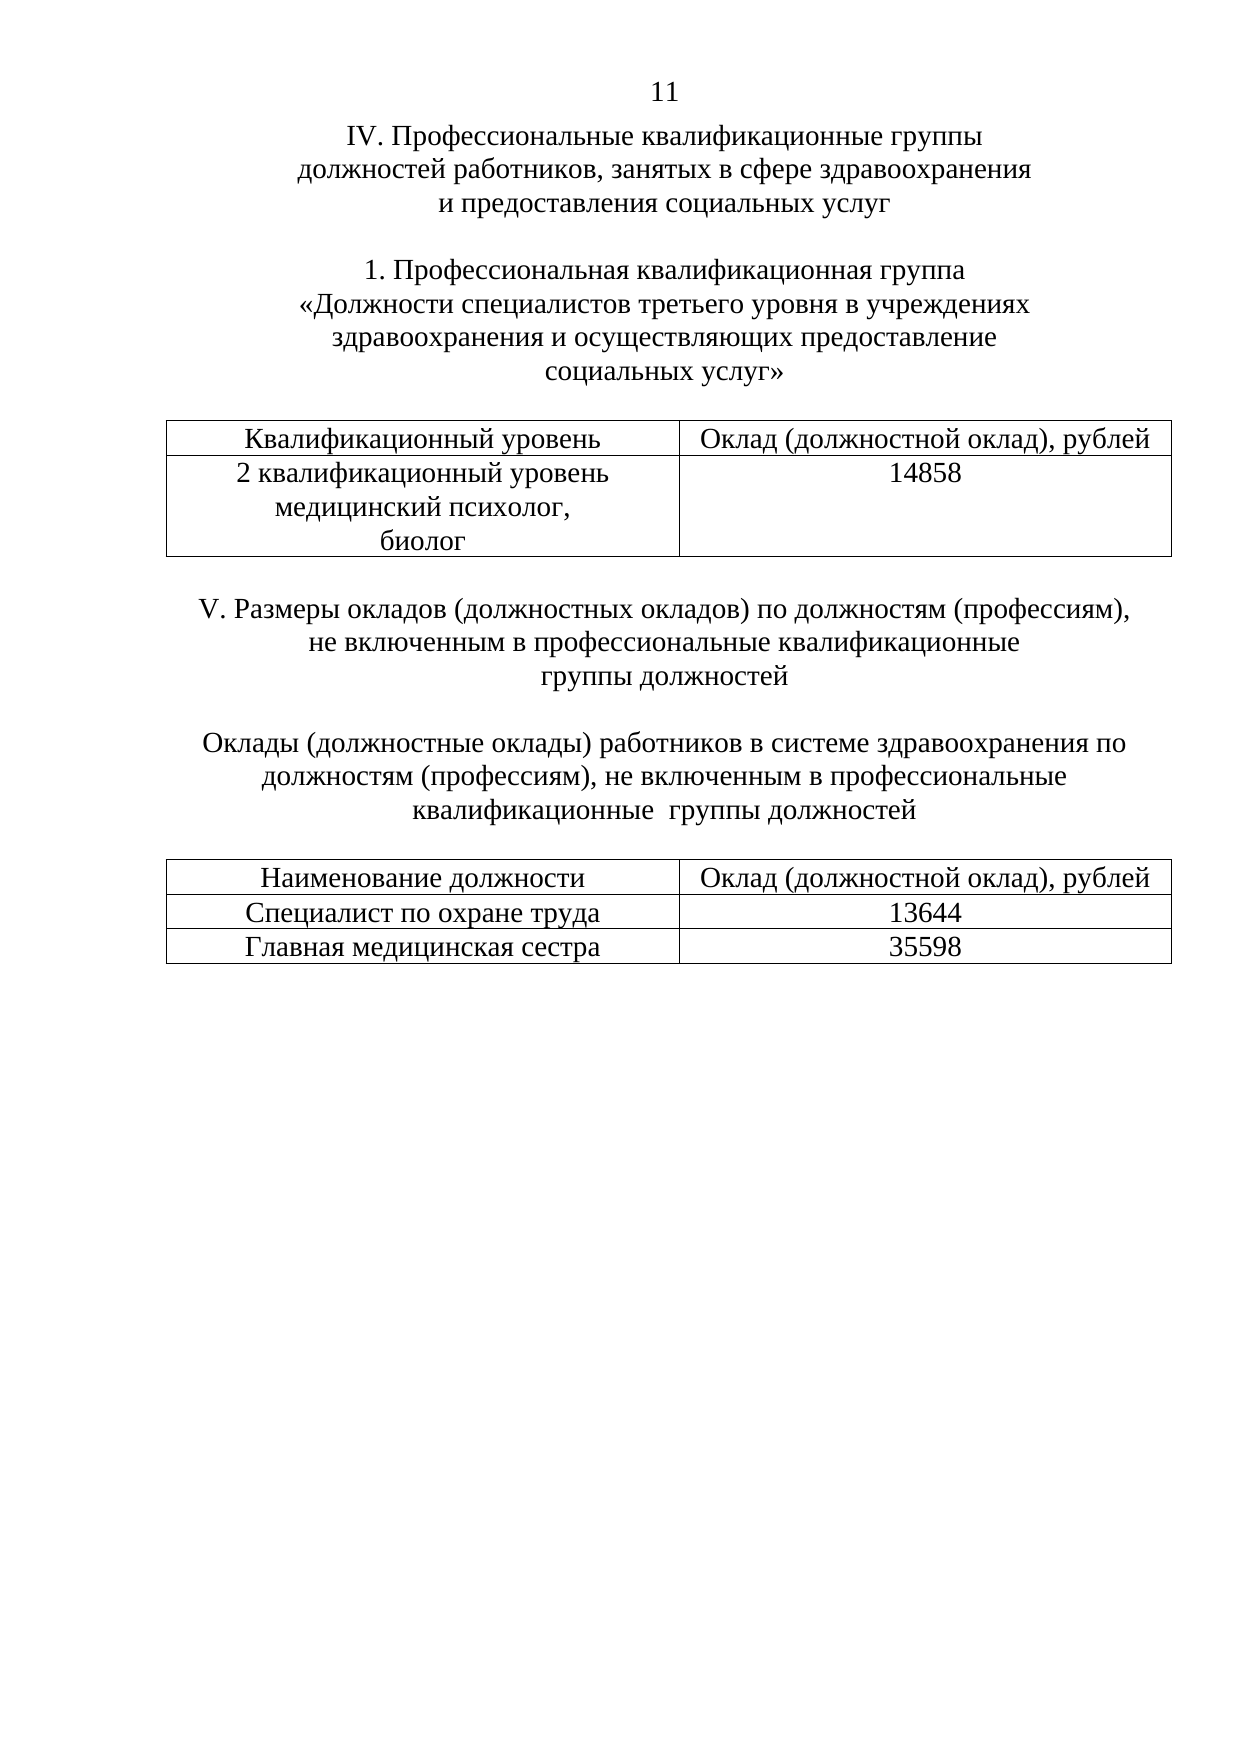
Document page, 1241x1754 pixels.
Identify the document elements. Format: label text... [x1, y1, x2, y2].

text не включенным в профессиональные квалификационные [177, 624, 1152, 658]
text IV. Профессиональные квалификационные группы [177, 118, 1152, 152]
table_cell Специалист по охране труда [167, 895, 679, 928]
table_cell 35598 [680, 929, 1171, 963]
table_header Оклад (должностной оклад), рублей [680, 421, 1171, 454]
table_cell 14858 [680, 456, 1171, 556]
table_header Квалификационный уровень [167, 421, 679, 454]
table_header Оклад (должностной оклад), рублей [680, 860, 1171, 894]
text Оклады (должностные оклады) работников в системе здравоохранения по должностям (профессиям), не включенным в профессиональные квалификационные группы должностей [177, 725, 1152, 826]
text V. Размеры окладов (должностных окладов) по должностям (профессиям), [177, 591, 1152, 624]
text и предоставления социальных услуг [177, 185, 1152, 219]
text должностей работников, занятых в сфере здравоохранения [177, 152, 1152, 185]
text здравоохранения и осуществляющих предоставление [177, 319, 1152, 353]
table_cell 2 квалификационный уровень медицинский психолог, биолог [167, 456, 679, 556]
table_header Наименование должности [167, 860, 679, 894]
table_cell Главная медицинская сестра [167, 929, 679, 963]
text 1. Профессиональная квалификационная группа [177, 252, 1152, 286]
text «Должности специалистов третьего уровня в учреждениях [177, 286, 1152, 319]
text группы должностей [177, 658, 1152, 691]
table_cell 13644 [680, 895, 1171, 928]
text социальных услуг» [177, 353, 1152, 386]
